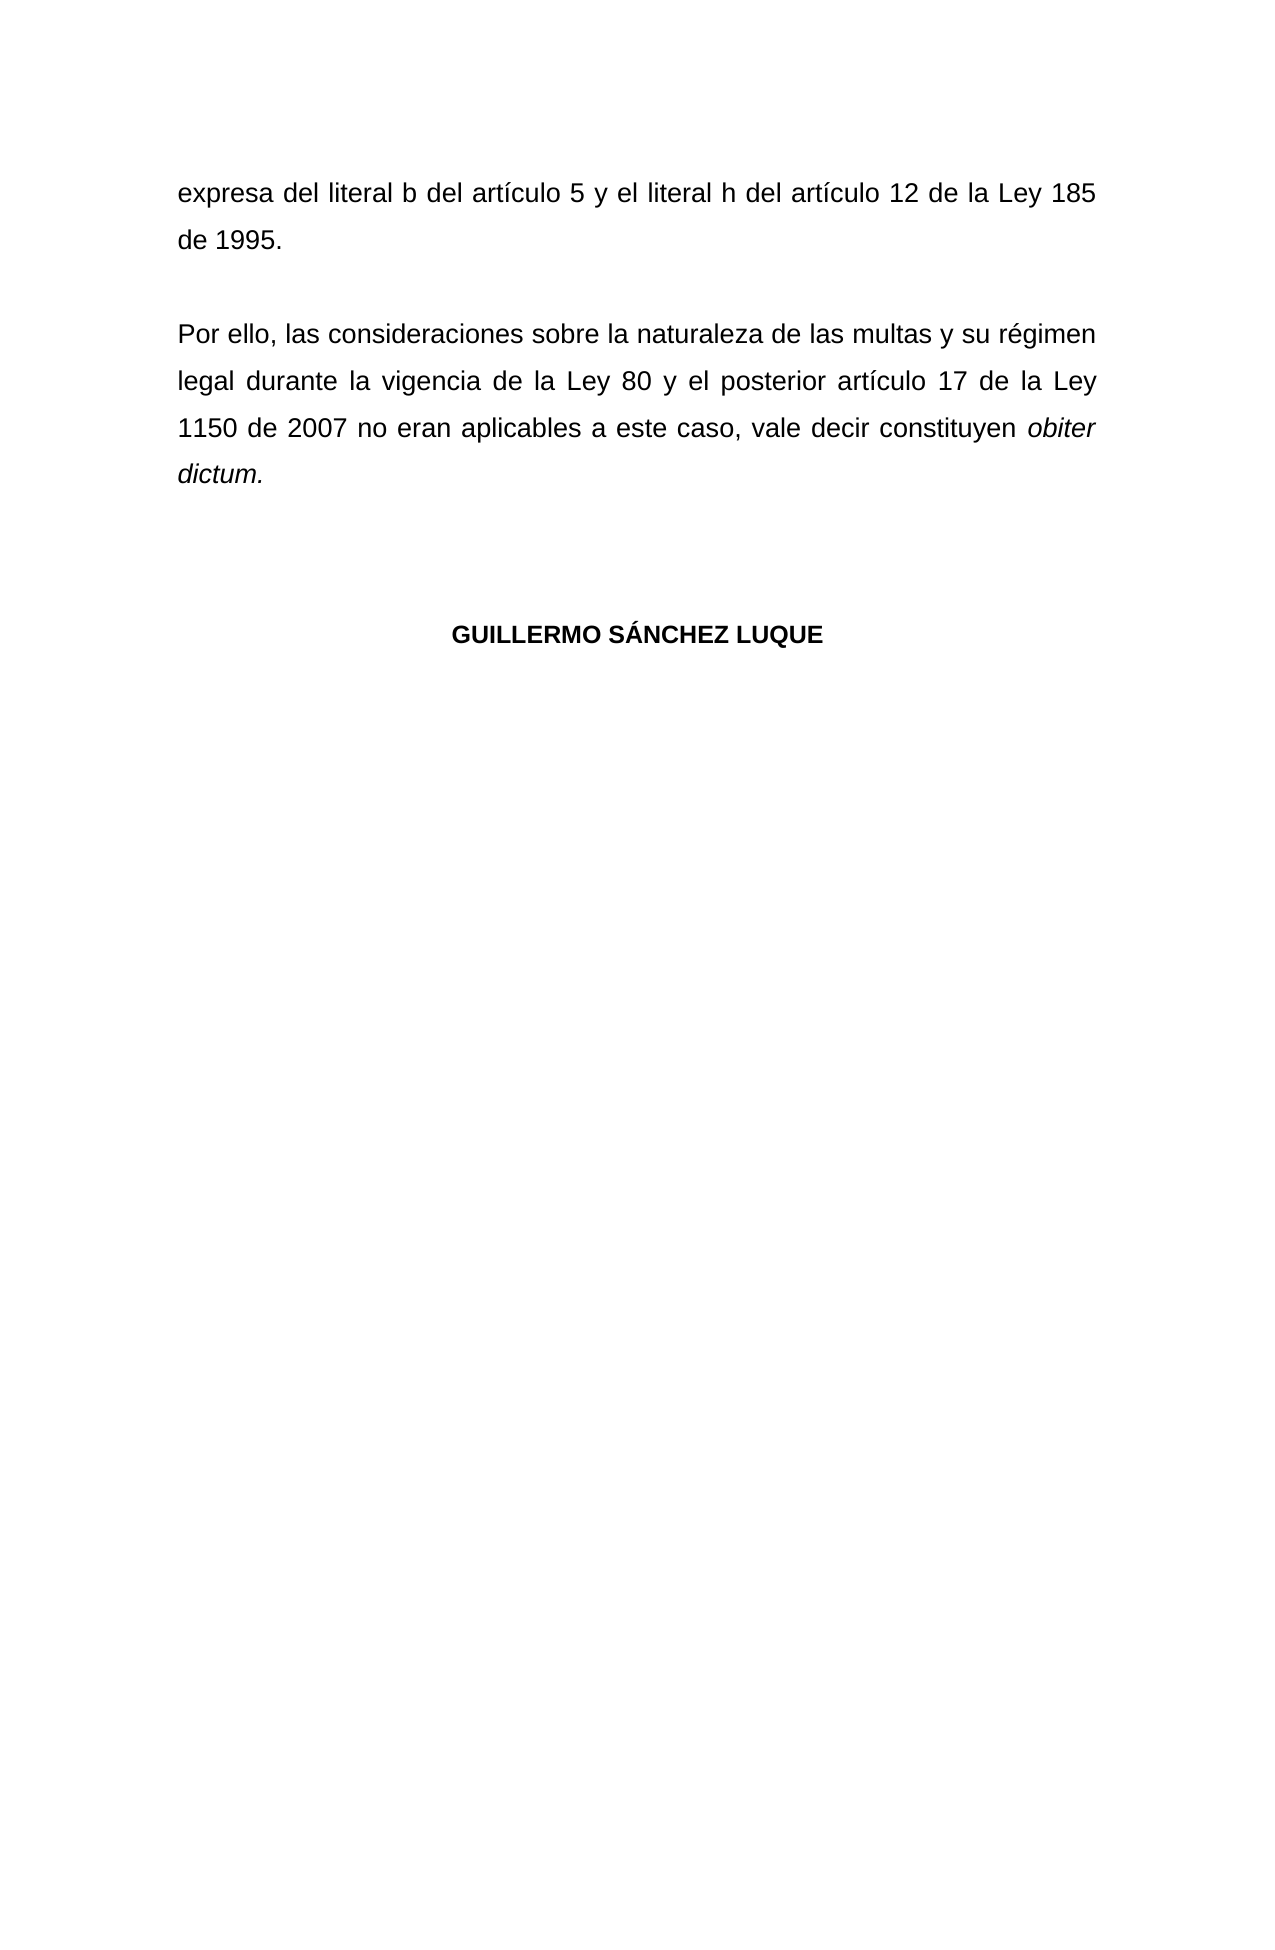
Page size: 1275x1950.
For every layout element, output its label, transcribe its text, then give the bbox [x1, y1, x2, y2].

text GUILLERMO SÁNCHEZ LUQUE [177, 620, 1098, 649]
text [177, 177, 1098, 255]
text Por ello, las consideraciones sobre la naturaleza de las multas y su régimen legal durante la vigencia de la Ley 80 y el posterior artículo 17 de la Ley 1150 de 2007 no eran aplicables a este caso, vale decir constituyen obiter dictum. [177, 318, 1098, 490]
